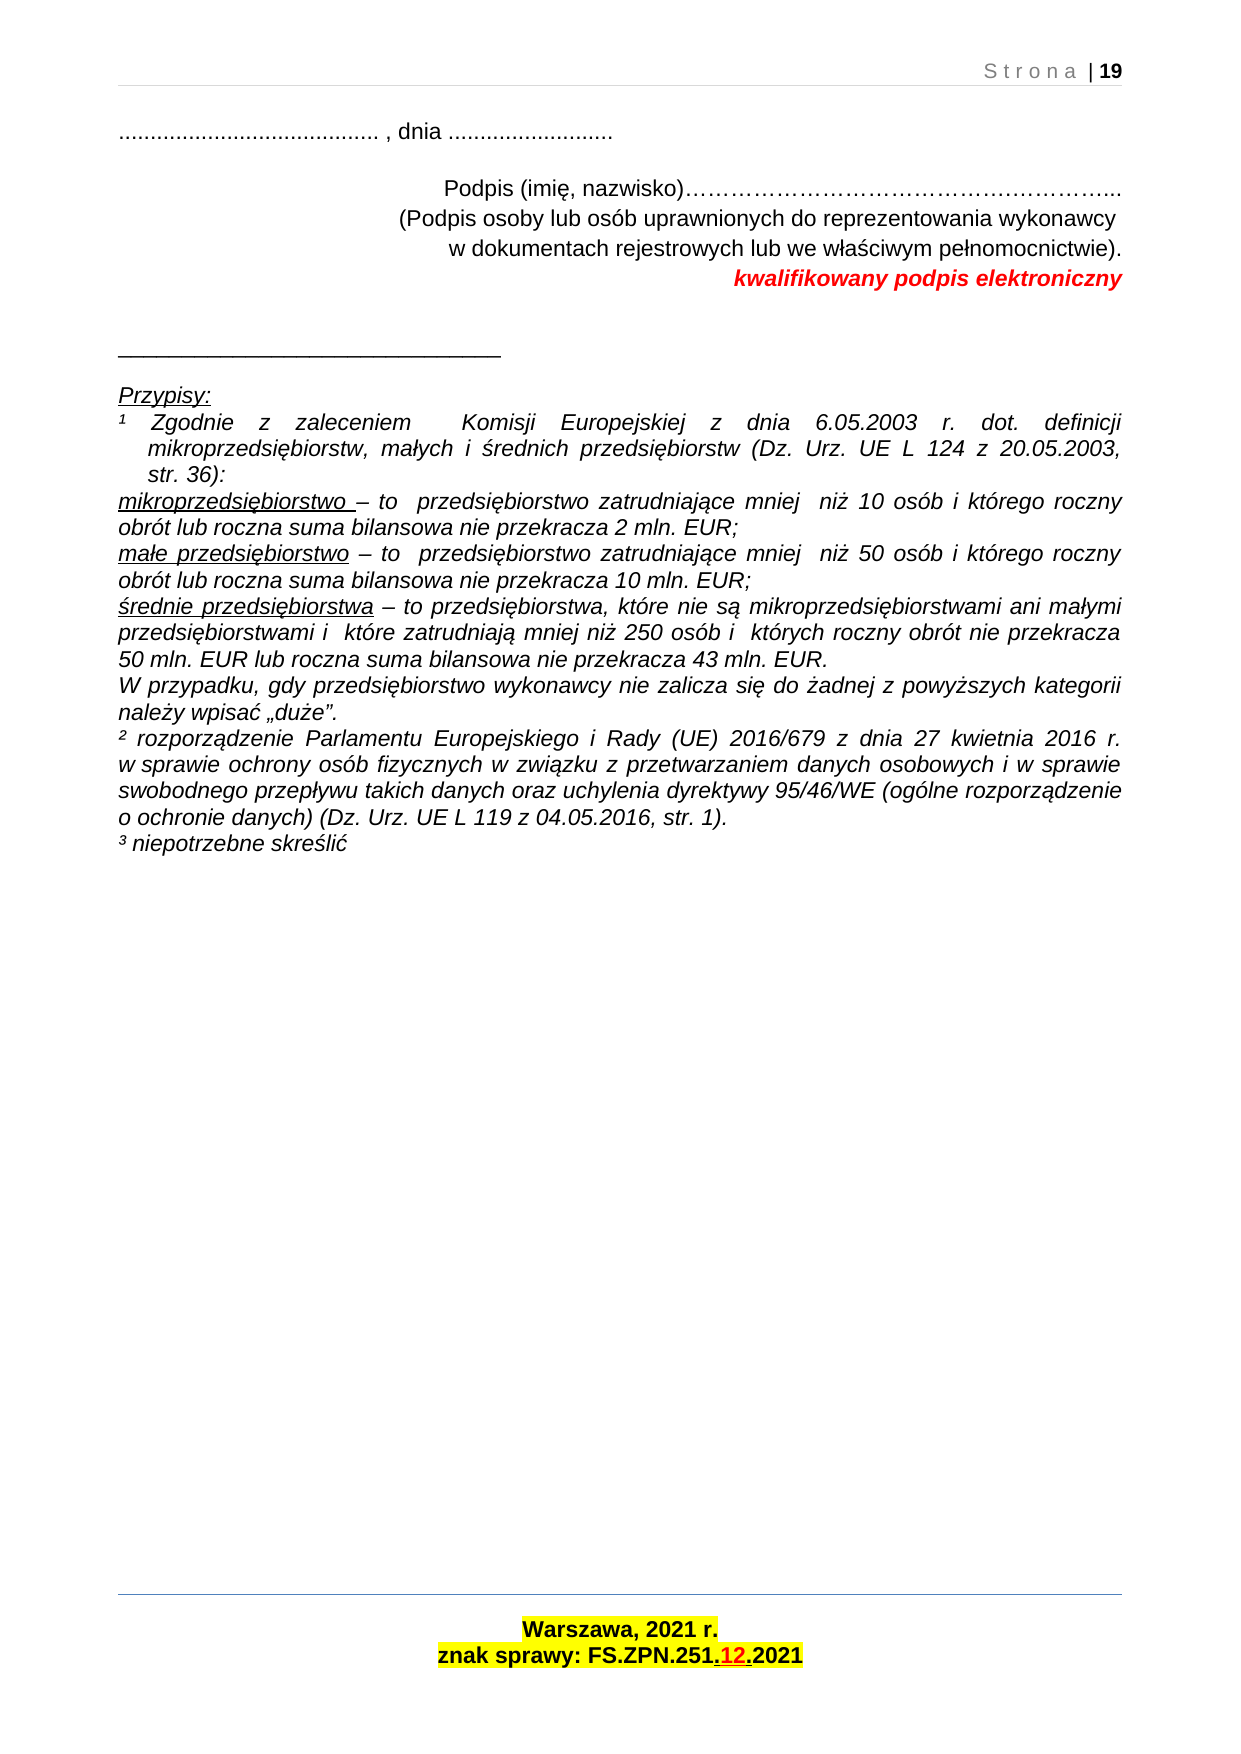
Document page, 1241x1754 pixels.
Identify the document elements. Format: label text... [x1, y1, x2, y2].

text ³ niepotrzebne skreślić [118, 830, 1122, 857]
text średnie przedsiębiorstwa – to przedsiębiorstwa, które nie są mikroprzedsiębiorstwami ani małymi przedsiębiorstwami i które zatrudniają mniej niż 250 osób i których roczny obrót nie przekracza 50 mln. EUR lub roczna suma bilansowa nie przekracza 43 mln. EUR. [118, 593, 1122, 672]
text Przypisy: [118, 382, 1122, 408]
text mikroprzedsiębiorstwo – to przedsiębiorstwo zatrudniające mniej niż 10 osób i którego roczny obrót lub roczna suma bilansowa nie przekracza 2 mln. EUR; [118, 488, 1122, 540]
text Podpis (imię, nazwisko)…………………………………….…………... [118, 175, 1122, 201]
text W przypadku, gdy przedsiębiorstwo wykonawcy nie zalicza się do żadnej z powyższych kategorii należy wpisać „duże”. [118, 672, 1122, 725]
text ² rozporządzenie Parlamentu Europejskiego i Rady (UE) 2016/679 z dnia 27 kwietnia 2016 r. w sprawie ochrony osób fizycznych w związku z przetwarzaniem danych osobowych i w sprawie swobodnego przepływu takich danych oraz uchylenia dyrektywy 95/46/WE (ogólne rozporządzenie o ochronie danych) (Dz. Urz. UE L 119 z 04.05.2016, str. 1). [118, 725, 1122, 830]
text małe przedsiębiorstwo – to przedsiębiorstwo zatrudniające mniej niż 50 osób i którego roczny obrót lub roczna suma bilansowa nie przekracza 10 mln. EUR; [118, 540, 1122, 593]
text ¹ Zgodnie z zaleceniem Komisji Europejskiej z dnia 6.05.2003 r. dot. definicji mikroprzedsiębiorstw, małych i średnich przedsiębiorstw (Dz. Urz. UE L 124 z 20.05.2003, str. 36): [118, 408, 1122, 488]
text ......................................... , dnia .......................... [118, 118, 1122, 144]
text ______________________________ [118, 332, 1122, 359]
text (Podpis osoby lub osób uprawnionych do reprezentowania wykonawcy w dokumentach rejestrowych lub we właściwym pełnomocnictwie). [118, 205, 1122, 261]
text kwalifikowany podpis elektroniczny [118, 265, 1122, 292]
